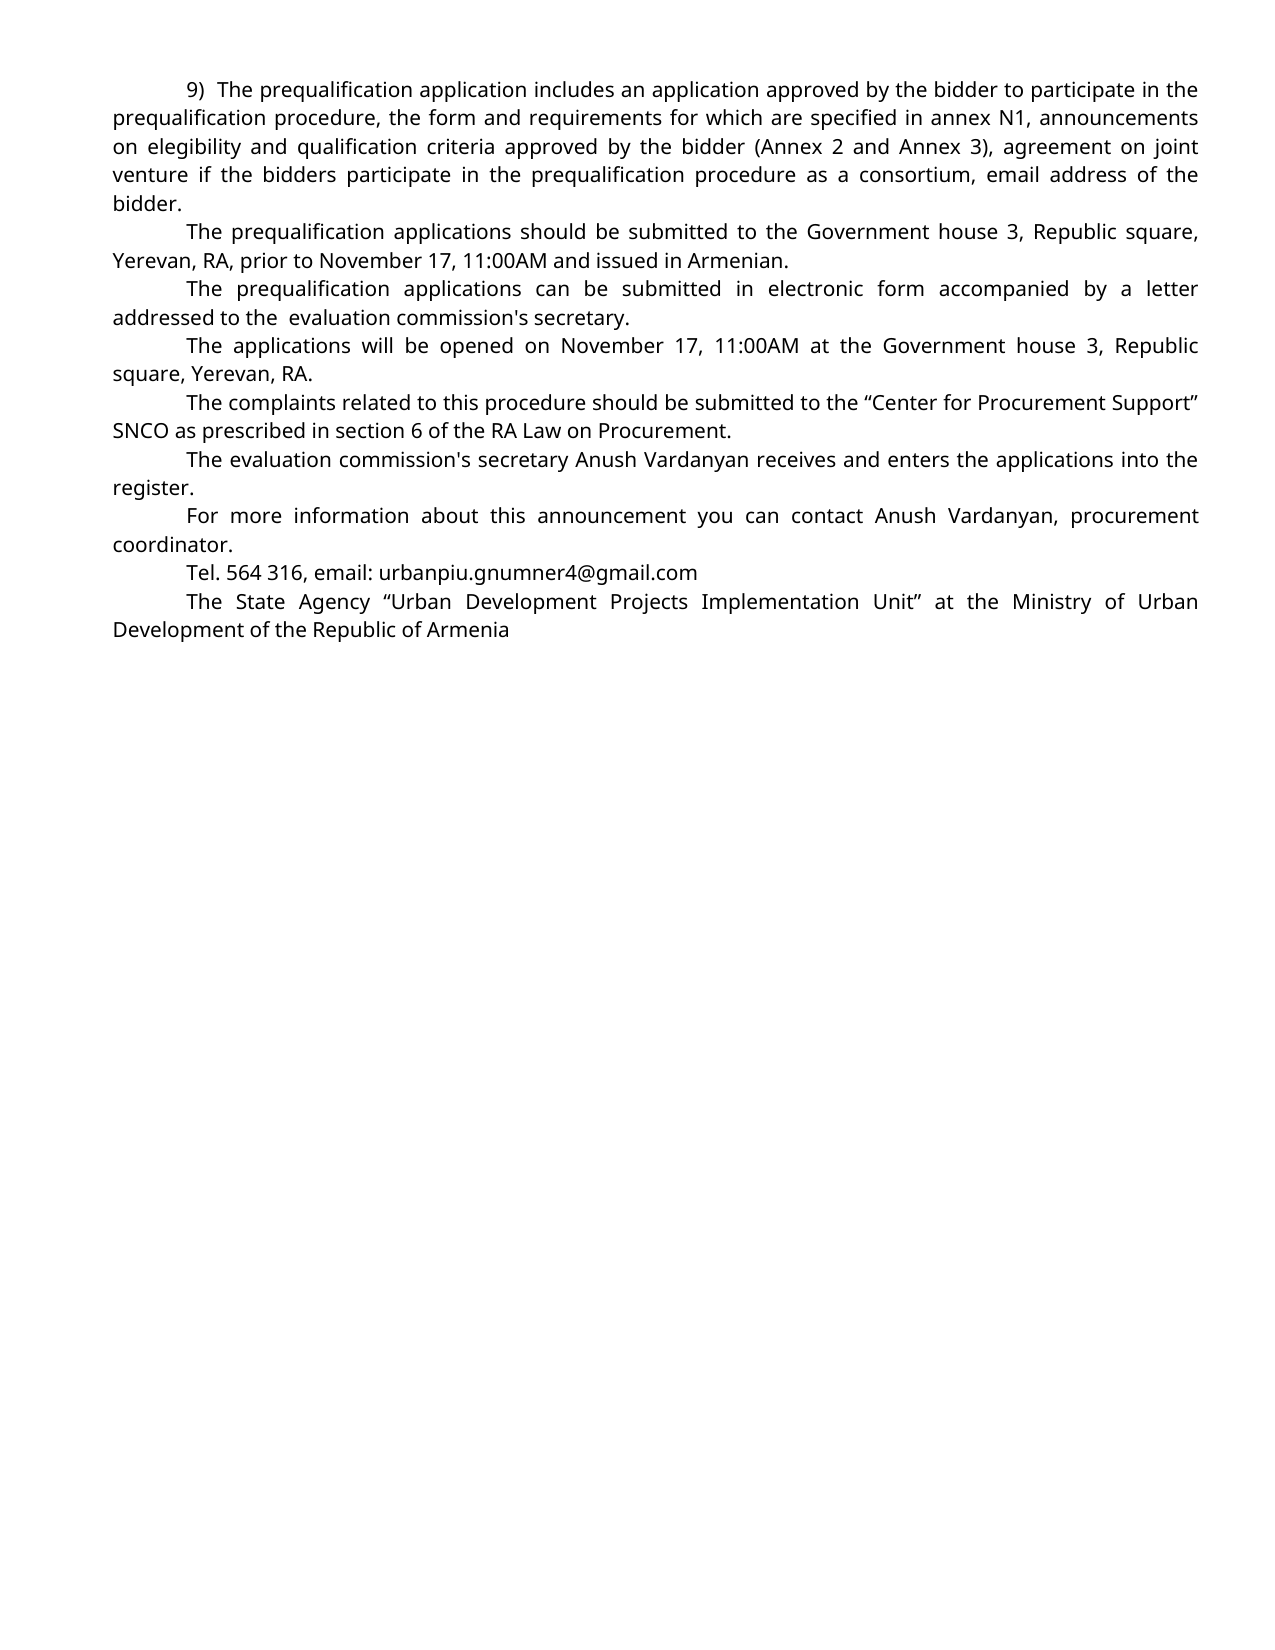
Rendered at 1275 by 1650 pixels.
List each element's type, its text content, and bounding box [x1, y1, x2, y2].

text The evaluation commission's secretary Anush Vardanyan receives and enters the applications into the register. [112, 445, 1200, 502]
text Tel. 564 316, email: urbanpiu.gnumner4@gmail.com [112, 558, 1200, 587]
text For more information about this announcement you can contact Anush Vardanyan, procurement coordinator. [112, 502, 1200, 558]
text The complaints related to this procedure should be submitted to the “Center for Procurement Support” SNCO as prescribed in section 6 of the RA Law on Procurement. [112, 388, 1200, 445]
text The applications will be opened on November 17, 11:00AM at the Government house 3, Republic square, Yerevan, RA. [112, 331, 1200, 388]
text The State Agency “Urban Development Projects Implementation Unit” at the Ministry of Urban Development of the Republic of Armenia [112, 587, 1200, 644]
text 9) The prequalification application includes an application approved by the bidder to participate in the prequalification procedure, the form and requirements for which are specified in annex N1, announcements on elegibility and qualification criteria approved by the bidder (Annex 2 and Annex 3), agreement on joint venture if the bidders participate in the prequalification procedure as a consortium, email address of the bidder. [112, 75, 1200, 217]
text The prequalification applications can be submitted in electronic form accompanied by a letter addressed to the evaluation commission's secretary. [112, 274, 1200, 331]
text The prequalification applications should be submitted to the Government house 3, Republic square, Yerevan, RA, prior to November 17, 11:00AM and issued in Armenian. [112, 217, 1200, 274]
